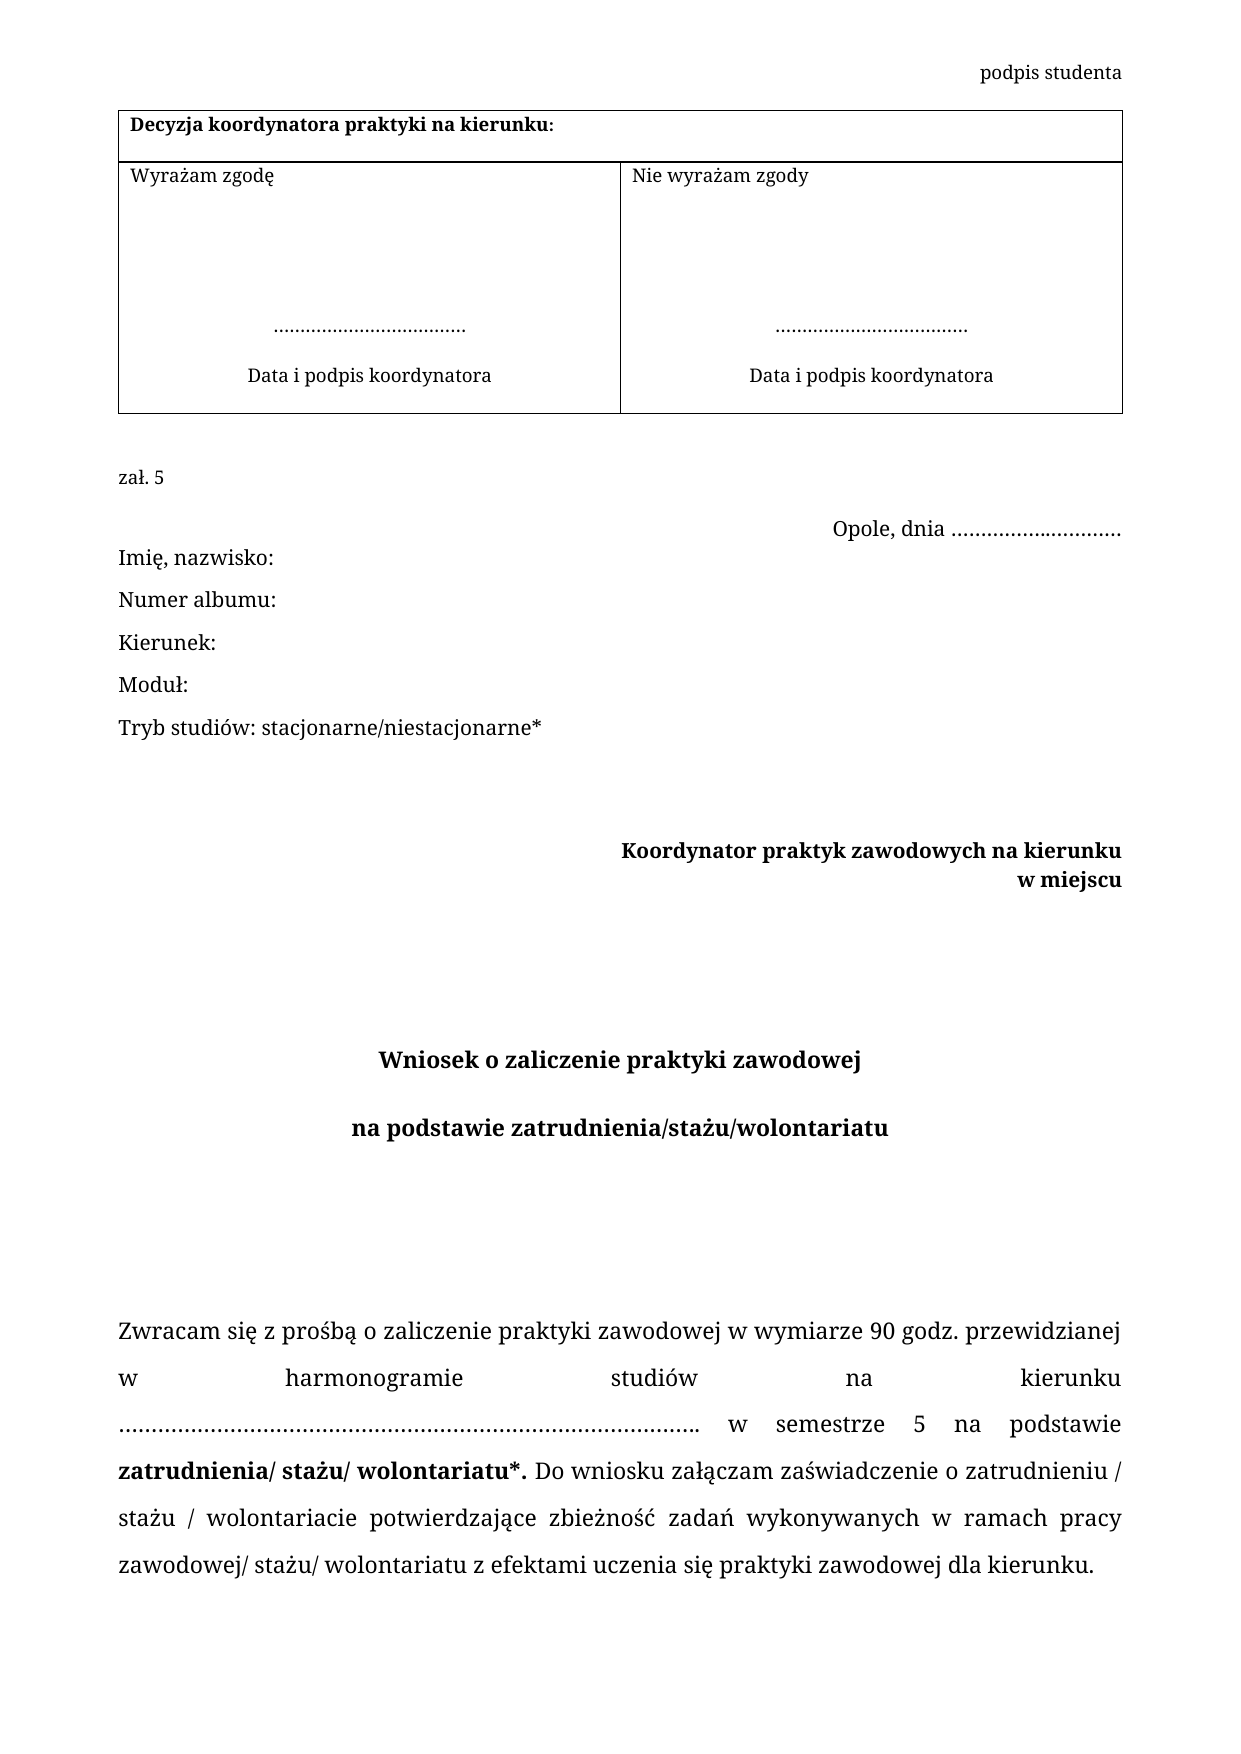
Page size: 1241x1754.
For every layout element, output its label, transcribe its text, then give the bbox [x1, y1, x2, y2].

text na podstawie zatrudnienia/stażu/wolontariatu [118, 1112, 1122, 1143]
text Kierunek: [118, 628, 1122, 656]
table_header Decyzja koordynatora praktyki na kierunku: [119, 111, 1122, 161]
text w miejscu [118, 865, 1122, 893]
table_cell Wyrażam zgodę ……………………………… Data i podpis koordynatora [119, 163, 620, 413]
text Zwracam się z prośbą o zaliczenie praktyki zawodowej w wymiarze 90 godz. przewidzianej w harmonogramie studiów na kierunku …………………………………………………………………………….. w semestrze 5 na podstawie zatrudnienia/ stażu/ wolontariatu*. Do wniosku załączam zaświadczenie o zatrudnieniu / stażu / wolontariacie potwierdzające zbieżność zadań wykonywanych w ramach pracy zawodowej/ stażu/ wolontariatu z efektami uczenia się praktyki zawodowej dla kierunku. [118, 1315, 1122, 1580]
text Opole, dnia ……………..………… [118, 514, 1122, 543]
table_cell Nie wyrażam zgody ……………………………… Data i podpis koordynatora [621, 163, 1122, 413]
text Imię, nazwisko: [118, 543, 1122, 571]
text Koordynator praktyk zawodowych na kierunku [118, 837, 1122, 865]
text zał. 5 [118, 464, 1122, 490]
text Tryb studiów: stacjonarne/niestacjonarne* [118, 713, 1122, 742]
text Numer albumu: [118, 585, 1122, 614]
text Moduł: [118, 671, 1122, 699]
text Wniosek o zaliczenie praktyki zawodowej [118, 1044, 1122, 1075]
text podpis studenta [118, 59, 1122, 84]
